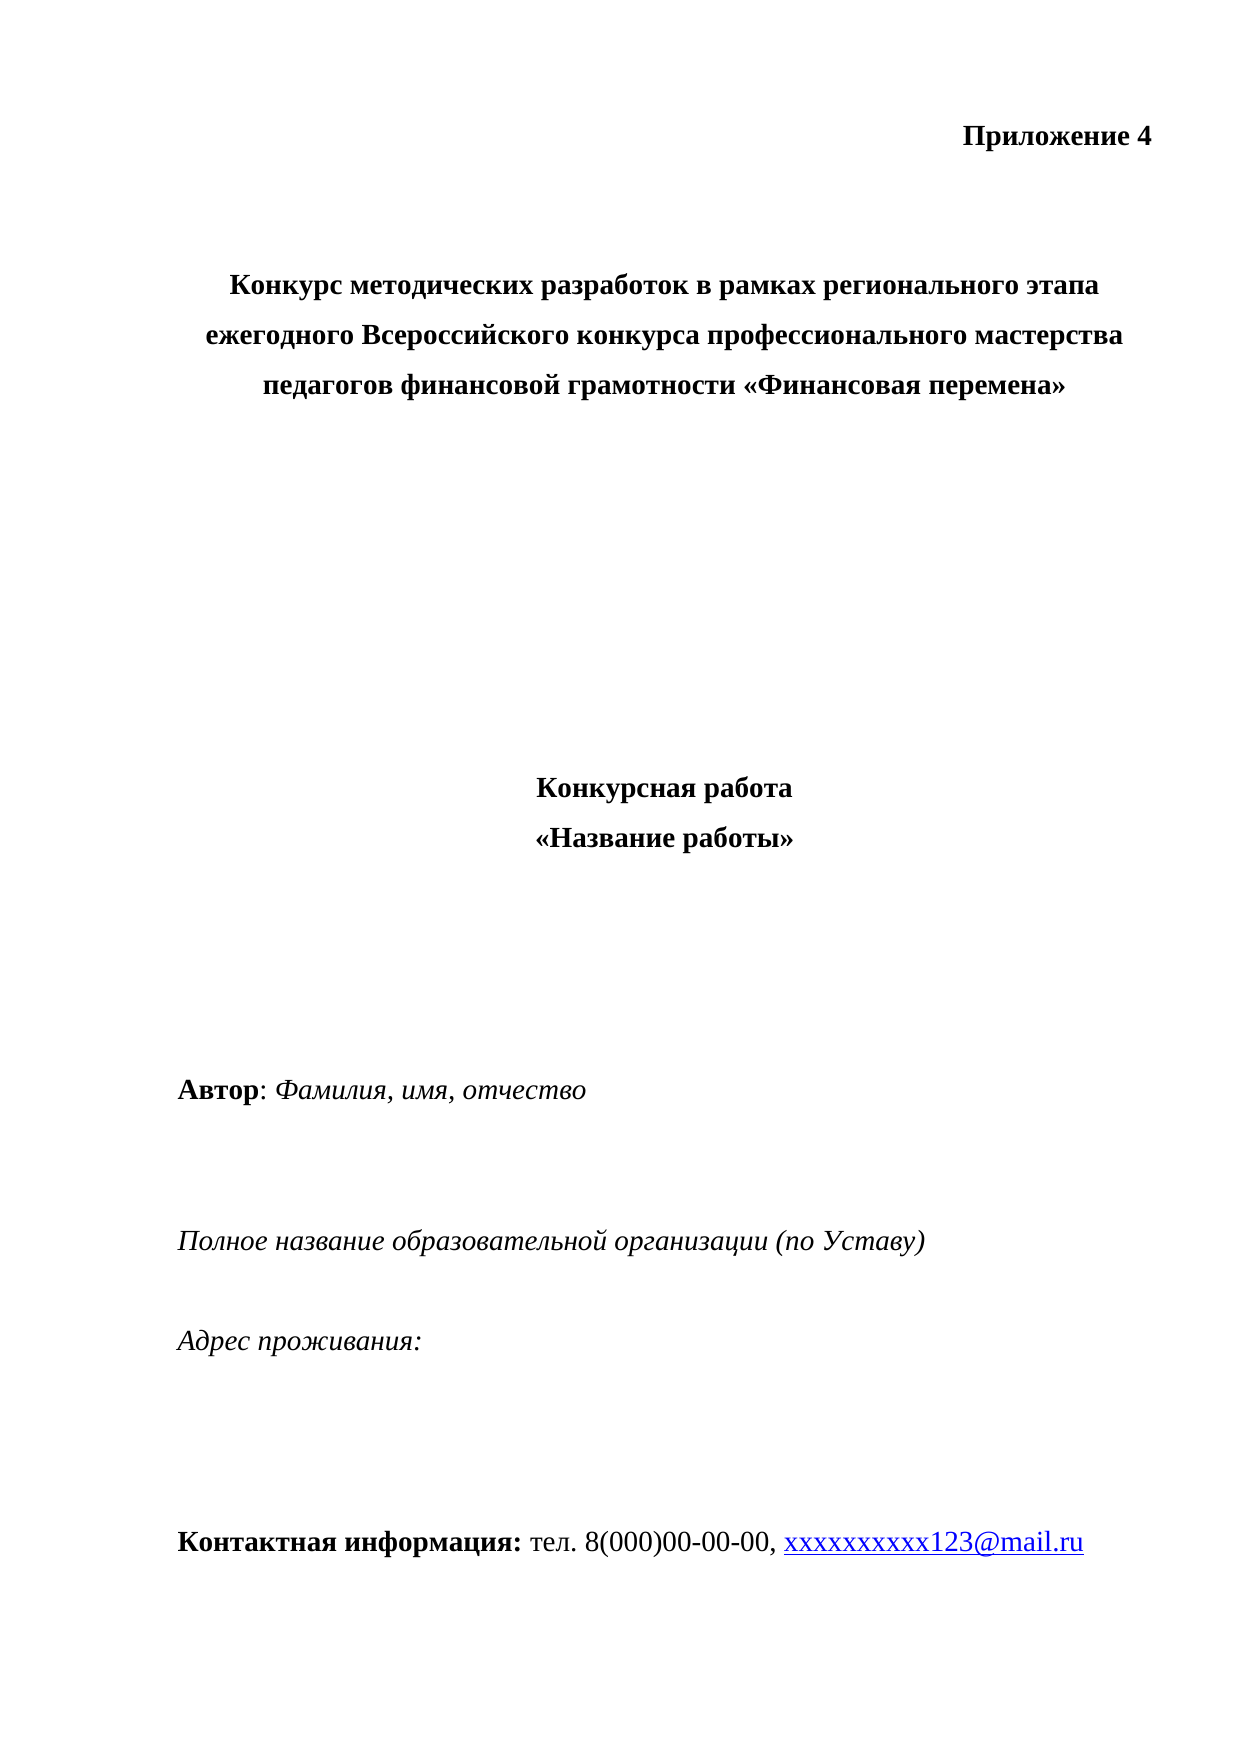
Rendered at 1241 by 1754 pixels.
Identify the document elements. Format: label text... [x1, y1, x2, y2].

text Конкурс методических разработок в рамках регионального этапа ежегодного Всероссийского конкурса профессионального мастерства педагогов финансовой грамотности «Финансовая перемена» [177, 267, 1152, 401]
text Адрес проживания: [177, 1323, 1152, 1357]
text «Название работы» [177, 820, 1152, 854]
text Автор: Фамилия, имя, отчество [177, 1072, 1152, 1105]
text Полное название образовательной организации (по Уставу) [177, 1223, 1152, 1256]
text Конкурсная работа [177, 770, 1152, 803]
text Приложение 4 [177, 118, 1152, 152]
text Контактная информация: тел. 8(000)00-00-00, xxxxxxxxxx123@mail.ru [177, 1524, 1152, 1558]
